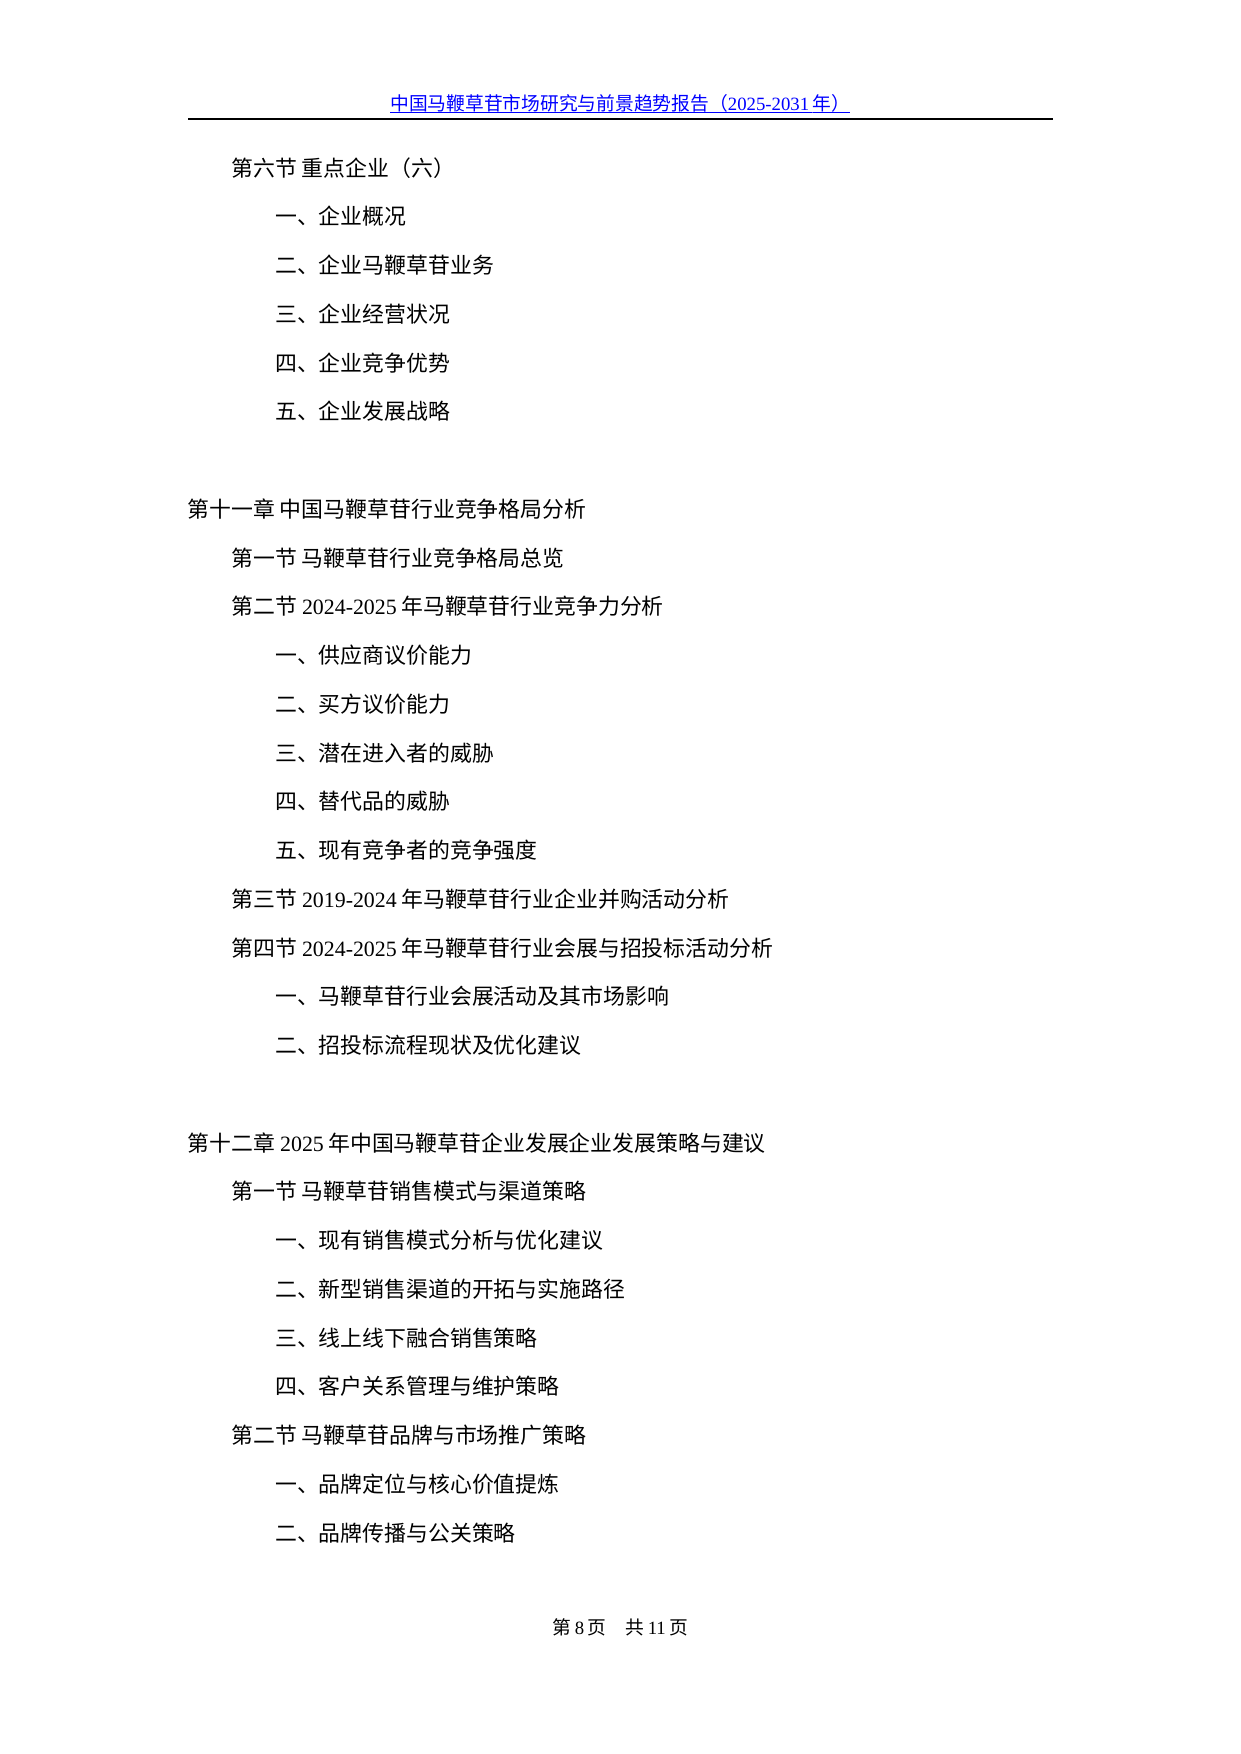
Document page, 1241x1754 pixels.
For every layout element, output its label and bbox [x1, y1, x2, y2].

text [187, 150, 1053, 1548]
